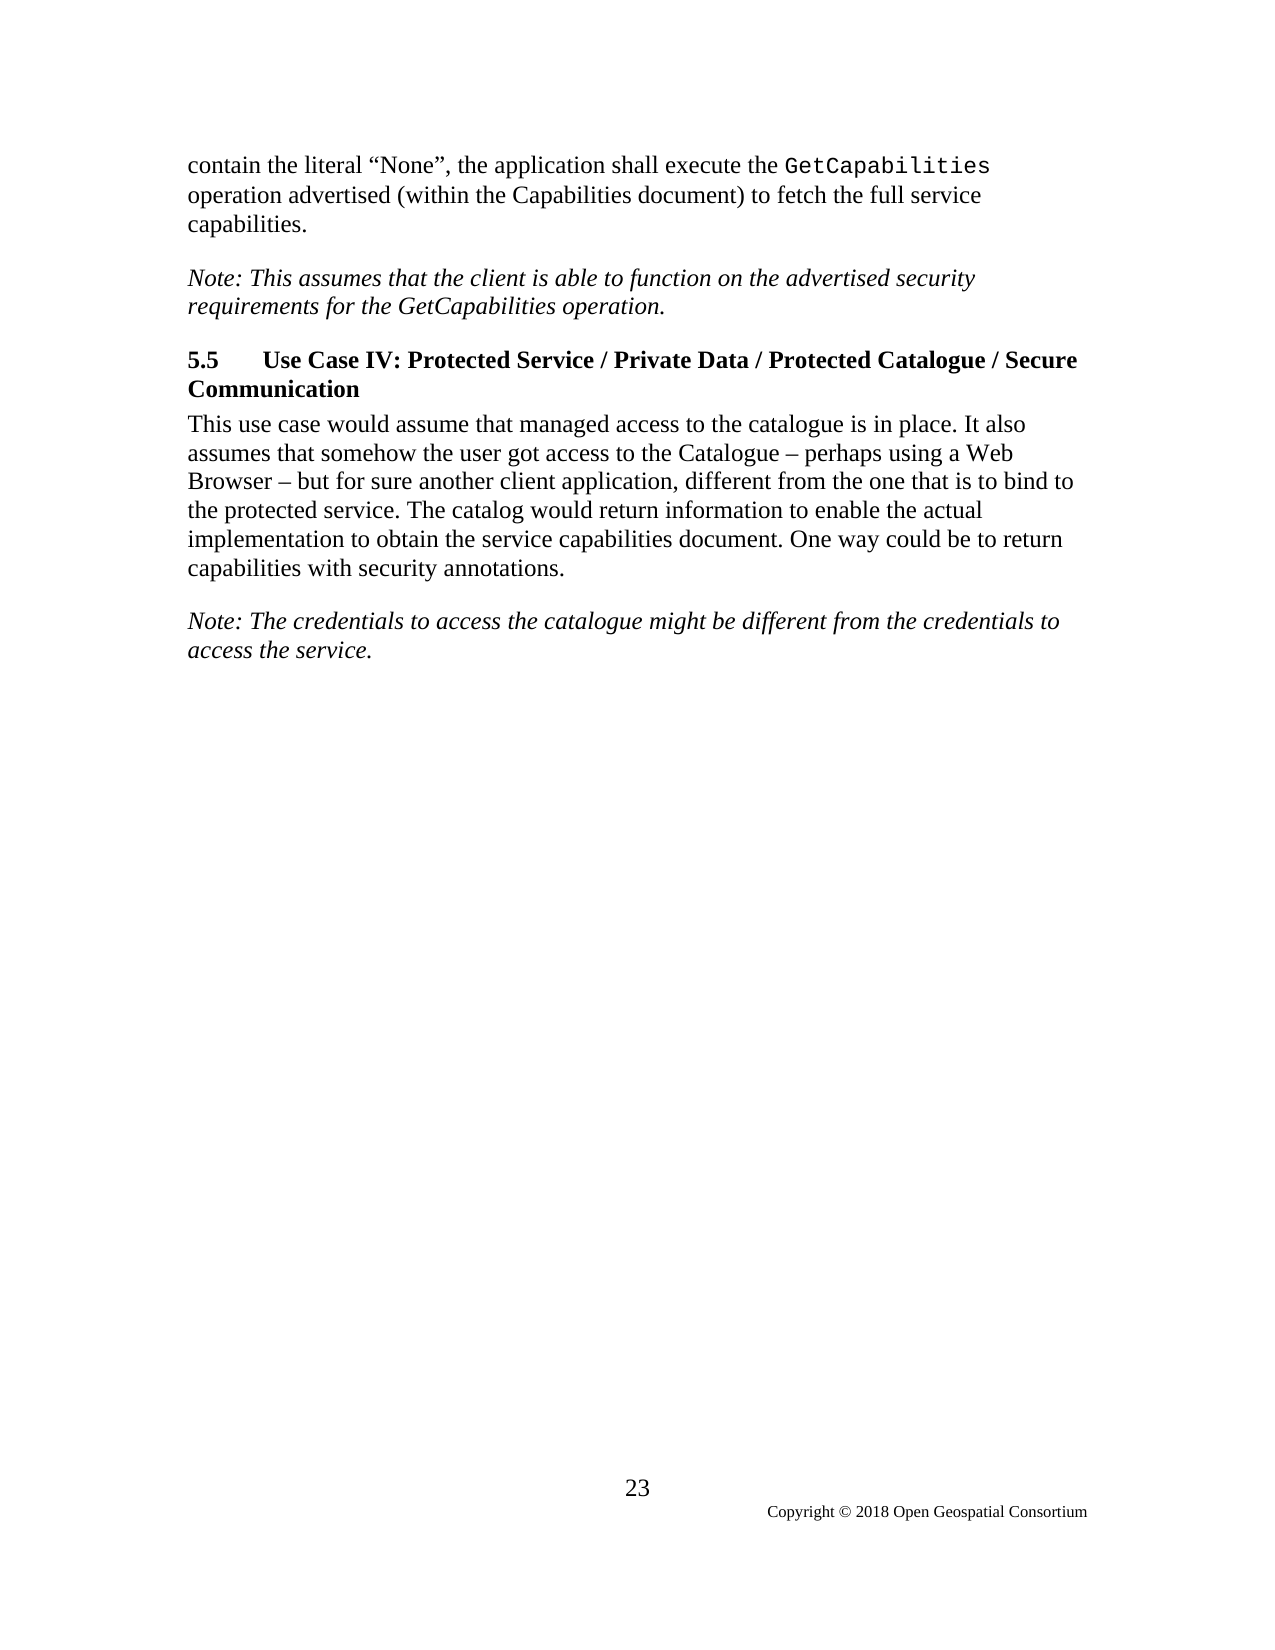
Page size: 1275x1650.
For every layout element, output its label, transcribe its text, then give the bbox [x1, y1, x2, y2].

text This use case would assume that managed access to the catalogue is in place. It also assumes that somehow the user got access to the Catalogue – perhaps using a Web Browser – but for sure another client application, different from the one that is to bind to the protected service. The catalog would return information to enable the actual implementation to obtain the service capabilities document. One way could be to return capabilities with security annotations. [187, 409, 1087, 581]
text Note: This assumes that the client is able to function on the advertised security requirements for the GetCapabilities operation. [187, 263, 1087, 320]
text Note: The credentials to access the catalogue might be different from the credentials to access the service. [187, 606, 1087, 664]
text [187, 150, 1087, 238]
subtitle Use Case IV: Protected Service / Private Data / Protected Catalogue / Secure Communication [187, 345, 1087, 403]
